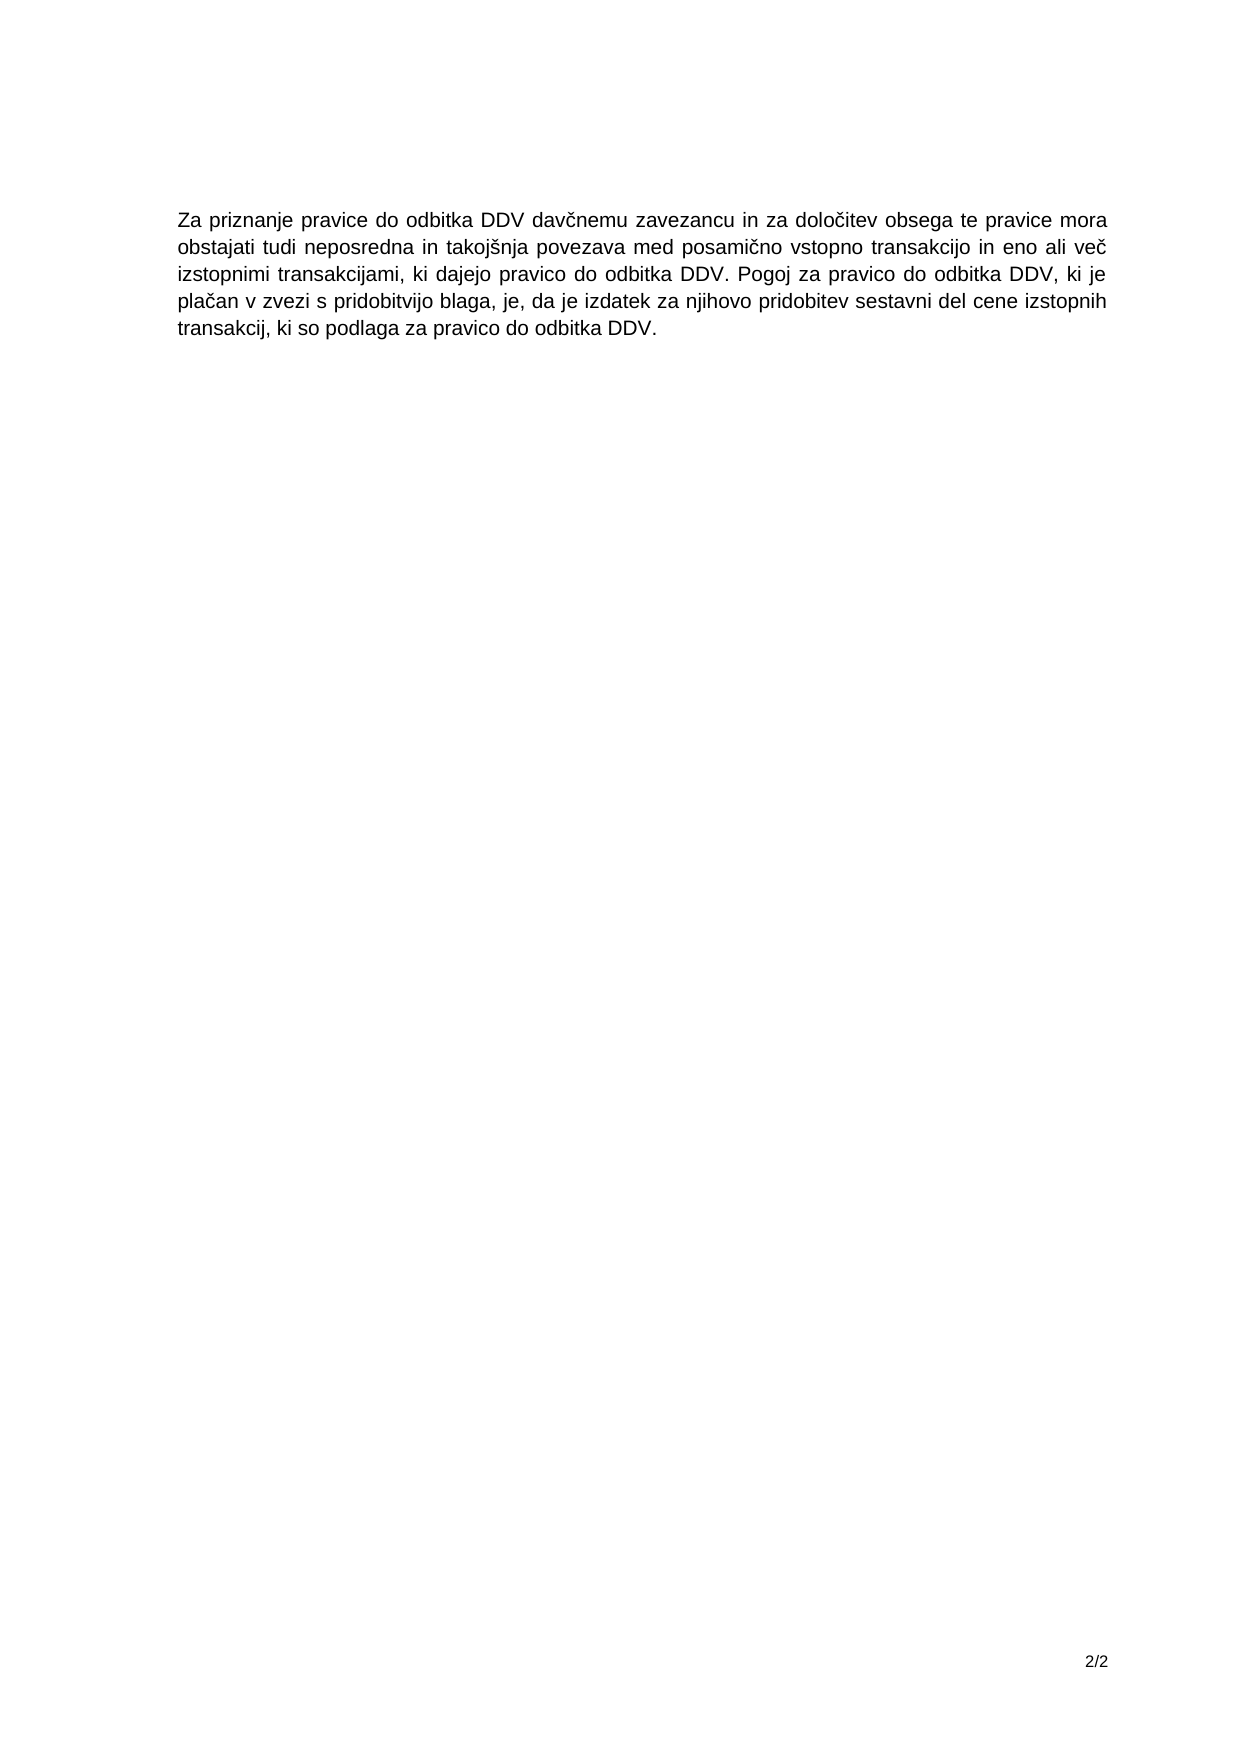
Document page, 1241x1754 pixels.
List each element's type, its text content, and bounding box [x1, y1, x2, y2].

text Za priznanje pravice do odbitka DDV davčnemu zavezancu in za določitev obsega te pravice mora obstajati tudi neposredna in takojšnja povezava med posamično vstopno transakcijo in eno ali več izstopnimi transakcijami, ki dajejo pravico do odbitka DDV. Pogoj za pravico do odbitka DDV, ki je plačan v zvezi s pridobitvijo blaga, je, da je izdatek za njihovo pridobitev sestavni del cene izstopnih transakcij, ki so podlaga za pravico do odbitka DDV. [177, 204, 1108, 340]
